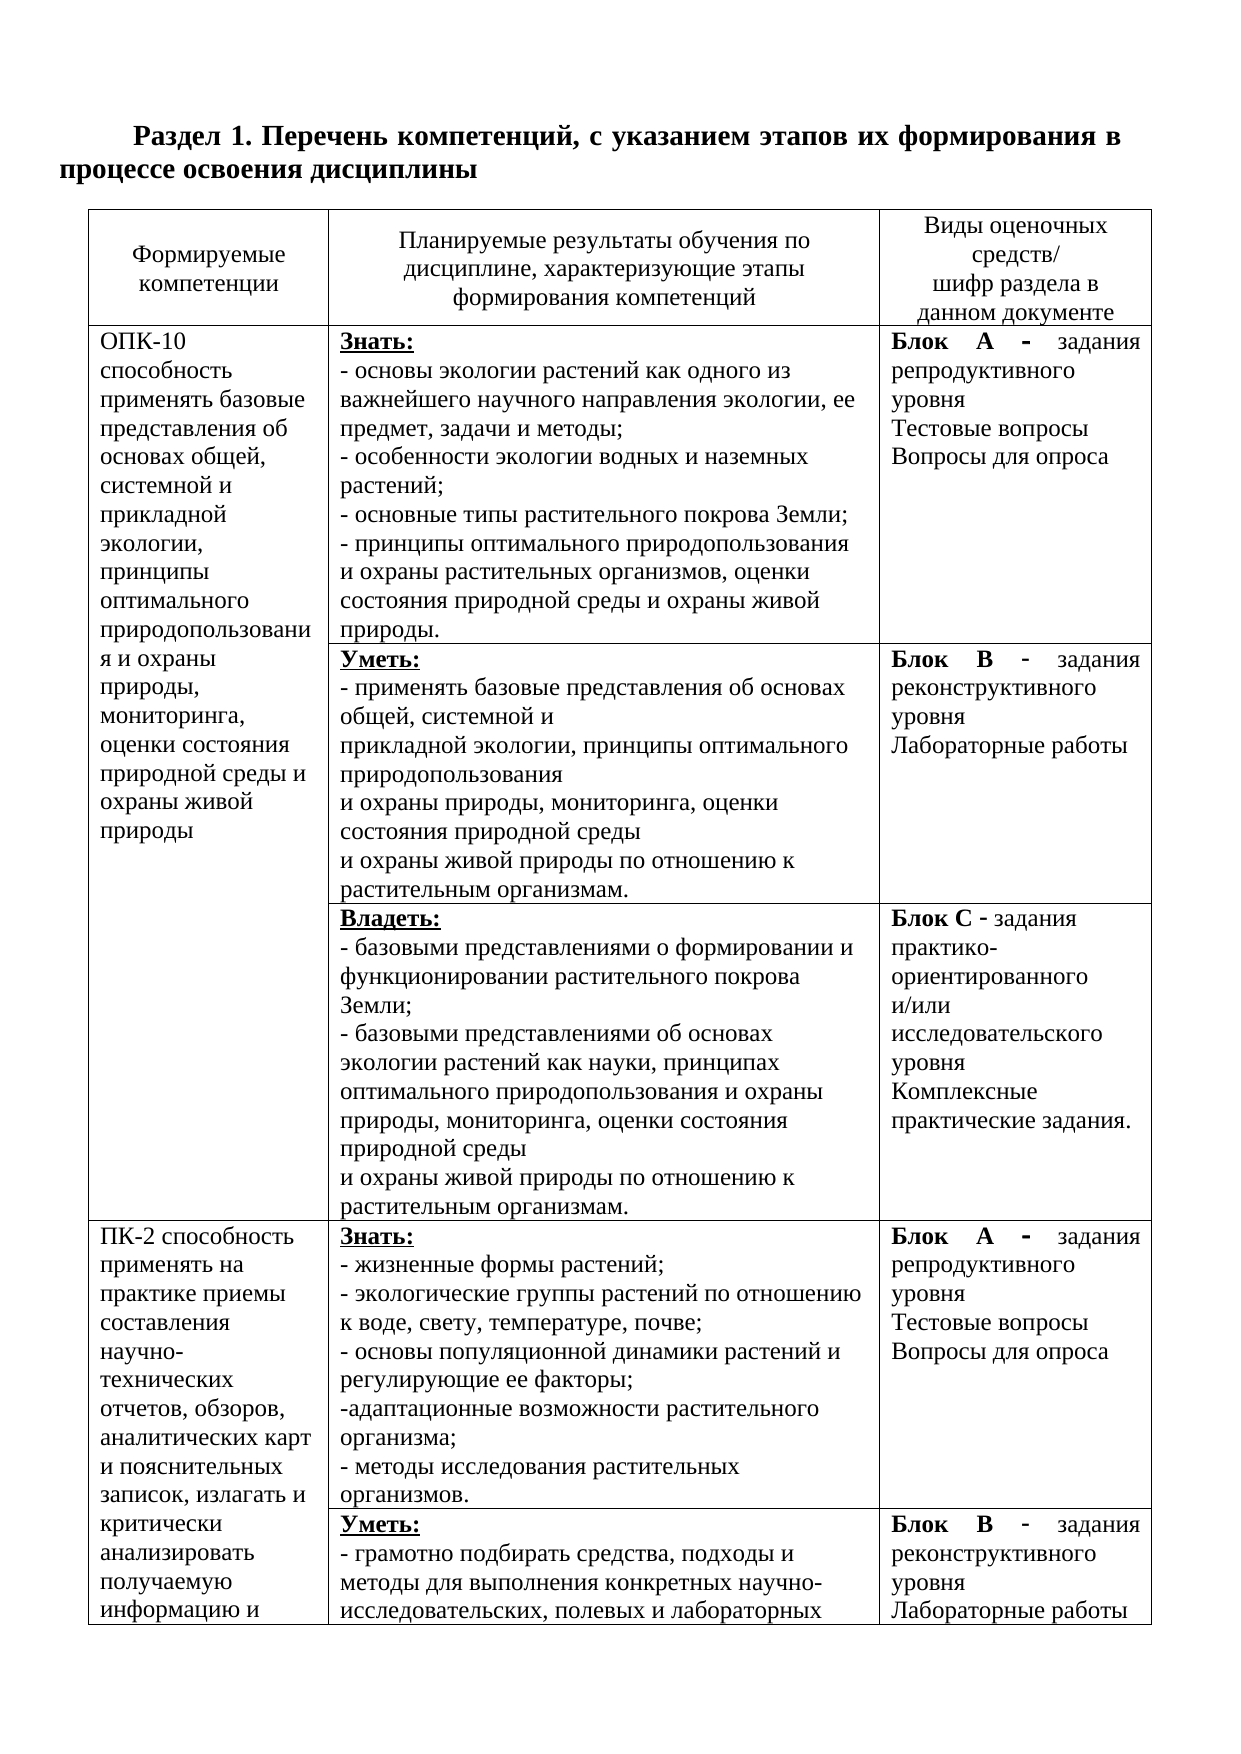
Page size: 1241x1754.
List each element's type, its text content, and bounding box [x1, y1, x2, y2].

table_cell Блок А задания репродуктивного уровня Тестовые вопросы Вопросы для опроса [880, 1221, 1151, 1508]
table_cell Уметь: - применять базовые представления об основах общей, системной и прикладной экологии, принципы оптимального природопользования и охраны природы, мониторинга, оценки состояния природной среды и охраны живой природы по отношению к растительным организмам. [329, 644, 879, 902]
table_cell Знать: - основы экологии растений как одного из важнейшего научного направления экологии, ее предмет, задачи и методы; - особенности экологии водных и наземных растений; - основные типы растительного покрова Земли; - принципы оптимального природопользования и охраны растительных организмов, оценки состояния природной среды и охраны живой природы. [329, 326, 879, 643]
table_cell Владеть: - базовыми представлениями о формировании и функционировании растительного покрова Земли; - базовыми представлениями об основах экологии растений как науки, принципах оптимального природопользования и охраны природы, мониторинга, оценки состояния природной среды и охраны живой природы по отношению к растительным организмам. [329, 904, 879, 1220]
table_cell ОПК-10 способность применять базовые представления об основах общей, системной и прикладной экологии, принципы оптимального природопользования и охраны природы, мониторинга, оценки состояния природной среды и охраны живой природы [89, 326, 328, 1220]
table_cell Блок В задания реконструктивного уровня Лабораторные работы [880, 644, 1151, 902]
table_cell Блок С задания практико-ориентированного и/или исследовательского уровня Комплексные практические задания. [880, 904, 1151, 1220]
table_cell ПК-2 способность применять на практике приемы составления научно-технических отчетов, обзоров, аналитических карт и пояснительных записок, излагать и критически анализировать получаемую информацию и представлять результаты полевых и лабораторных биологических исследований [89, 1221, 328, 1624]
text Раздел 1. Перечень компетенций, с указанием этапов их формирования в процессе освоения дисциплины [59, 118, 1122, 185]
table_cell Знать: - жизненные формы растений; - экологические группы растений по отношению к воде, свету, температуре, почве; - основы популяционной динамики растений и регулирующие ее факторы; -адаптационные возможности растительного организма; - методы исследования растительных организмов. [329, 1221, 879, 1508]
table_cell Блок А задания репродуктивного уровня Тестовые вопросы Вопросы для опроса [880, 326, 1151, 643]
table_header Виды оценочных средств/ шифр раздела в данном документе [880, 210, 1151, 325]
table_header Формируемые компетенции [89, 210, 328, 325]
table_header Планируемые результаты обучения по дисциплине, характеризующие этапы формирования компетенций [329, 210, 879, 325]
table_cell Блок В задания реконструктивного уровня Лабораторные работы [880, 1509, 1151, 1624]
